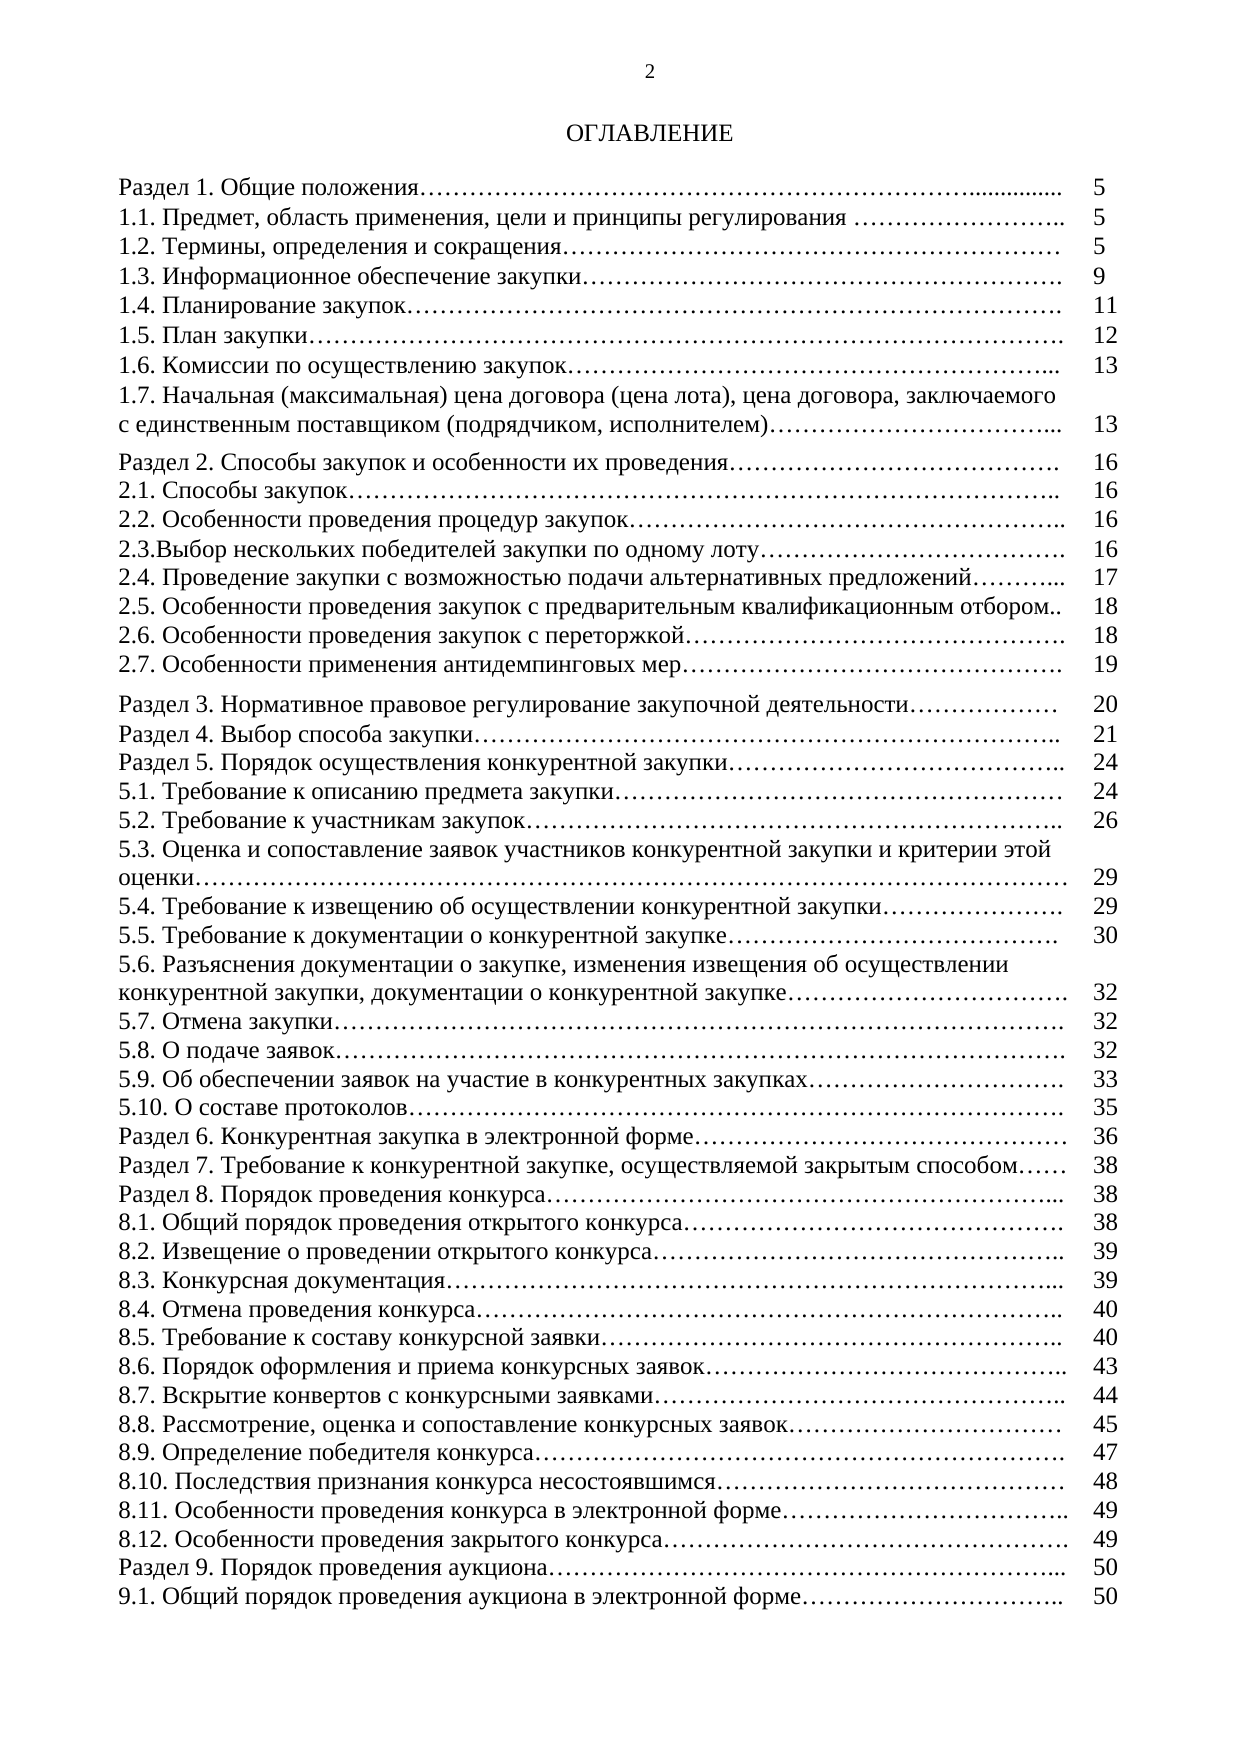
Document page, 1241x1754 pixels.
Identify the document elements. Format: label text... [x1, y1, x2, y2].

table_cell 50 [1082, 1581, 1142, 1610]
table_cell 9 [1082, 261, 1142, 290]
table_cell 40 [1082, 1323, 1142, 1351]
table_cell 8.8. Рассмотрение, оценка и сопоставление конкурсных заявок…………………………… [107, 1409, 1082, 1437]
table_cell 29 [1082, 834, 1142, 891]
table_cell 5.10. О составе протоколов……………………………………………………………………. [107, 1093, 1082, 1121]
table_cell 32 [1082, 949, 1142, 1006]
table_cell 5 [1082, 231, 1142, 261]
table_cell 8.9. Определение победителя конкурса………………………………………………………. [107, 1438, 1082, 1466]
table_cell 5.4. Требование к извещению об осуществлении конкурентной закупки…………………. [107, 891, 1082, 920]
table_cell 12 [1082, 321, 1142, 350]
table_cell 2.1. Способы закупок………………………………………………………………………….. [107, 476, 1082, 504]
table_cell 43 [1082, 1351, 1142, 1380]
table_cell 2.5. Особенности проведения закупок с предварительным квалификационным отбором.. [107, 591, 1082, 620]
table_cell 5.1. Требование к описанию предмета закупки……………………………………………… [107, 776, 1082, 805]
table_cell 35 [1082, 1093, 1142, 1121]
table_cell Раздел 3. Нормативное правовое регулирование закупочной деятельности……………… [107, 689, 1082, 719]
table_cell 39 [1082, 1265, 1142, 1294]
table_cell 13 [1082, 380, 1142, 447]
table_cell Раздел 2. Способы закупок и особенности их проведения…………………………………. [107, 447, 1082, 476]
table_cell 1.4. Планирование закупок……………………………………………………………………. [107, 290, 1082, 321]
text ОГЛАВЛЕНИЕ [118, 118, 1181, 147]
table_cell 2.3.Выбор нескольких победителей закупки по одному лоту………………………………. [107, 534, 1082, 562]
table_cell 11 [1082, 290, 1142, 321]
table_cell 2.2. Особенности проведения процедур закупок…………………………………………….. [107, 504, 1082, 534]
table_cell 36 [1082, 1121, 1142, 1150]
table_cell Раздел 6. Конкурентная закупка в электронной форме……………………………………… [107, 1121, 1082, 1150]
table_cell 44 [1082, 1380, 1142, 1409]
table_cell Раздел 8. Порядок проведения конкурса……………………………………………………... [107, 1179, 1082, 1207]
table_cell 8.7. Вскрытие конвертов с конкурсными заявками………………………………………….. [107, 1380, 1082, 1409]
table_cell 49 [1082, 1524, 1142, 1552]
table_cell 16 [1082, 476, 1142, 504]
table_cell 17 [1082, 563, 1142, 591]
table_cell 5.7. Отмена закупки……………………………………………………………………………. [107, 1006, 1082, 1035]
table_cell 18 [1082, 620, 1142, 649]
table_cell 1.3. Информационное обеспечение закупки…………………………………………………. [107, 261, 1082, 290]
table_cell 5 [1082, 202, 1142, 231]
table_cell 40 [1082, 1294, 1142, 1322]
table_cell 24 [1082, 776, 1142, 805]
table_cell 39 [1082, 1236, 1142, 1265]
table_cell 19 [1082, 649, 1142, 689]
table_cell 38 [1082, 1179, 1142, 1207]
table_cell 8.6. Порядок оформления и приема конкурсных заявок…………………………………….. [107, 1351, 1082, 1380]
table_cell Раздел 9. Порядок проведения аукциона……………………………………………………... [107, 1553, 1082, 1581]
table_cell 48 [1082, 1466, 1142, 1495]
table_header 5 [1082, 172, 1142, 202]
table_cell 30 [1082, 920, 1142, 949]
table_cell 8.10. Последствия признания конкурса несостоявшимся…………………………………… [107, 1466, 1082, 1495]
table_cell 33 [1082, 1064, 1142, 1092]
table_header Раздел 1. Общие положения…………………………………………………………............... [107, 172, 1082, 202]
table_cell 5.8. О подаче заявок……………………………………………………………………………. [107, 1035, 1082, 1064]
table_cell 45 [1082, 1409, 1142, 1437]
table_cell 50 [1082, 1553, 1142, 1581]
table_cell 5.9. Об обеспечении заявок на участие в конкурентных закупках…………………………. [107, 1064, 1082, 1092]
table_cell 1.6. Комиссии по осуществлению закупок…………………………………………………... [107, 350, 1082, 380]
table_cell 5.3. Оценка и сопоставление заявок участников конкурентной закупки и критерии этой оценки…………………………………………………………………………………………… [107, 834, 1082, 891]
table_cell 21 [1082, 719, 1142, 747]
table_cell 2.7. Особенности применения антидемпинговых мер………………………………………. [107, 649, 1082, 689]
table_cell 47 [1082, 1438, 1142, 1466]
table_cell 8.4. Отмена проведения конкурса…………………………………………………………….. [107, 1294, 1082, 1322]
table_cell 38 [1082, 1150, 1142, 1179]
table_cell 8.12. Особенности проведения закрытого конкурса…………………………………………. [107, 1524, 1082, 1552]
table_cell 1.2. Термины, определения и сокращения…………………………………………………… [107, 231, 1082, 261]
table_cell Раздел 4. Выбор способа закупки…………………………………………………………….. [107, 719, 1082, 747]
table_cell 5.5. Требование к документации о конкурентной закупке…………………………………. [107, 920, 1082, 949]
table_cell 8.5. Требование к составу конкурсной заявки……………………………………………….. [107, 1323, 1082, 1351]
table_cell 32 [1082, 1006, 1142, 1035]
table_cell 5.2. Требование к участникам закупок……………………………………………………….. [107, 805, 1082, 834]
table_cell 49 [1082, 1495, 1142, 1524]
table_cell 24 [1082, 748, 1142, 776]
table_cell 1.5. План закупки………………………………………………………………………………. [107, 321, 1082, 350]
table_cell 18 [1082, 591, 1142, 620]
table_cell 32 [1082, 1035, 1142, 1064]
table_cell 8.2. Извещение о проведении открытого конкурса………………………………………….. [107, 1236, 1082, 1265]
table_cell 2.4. Проведение закупки с возможностью подачи альтернативных предложений………... [107, 563, 1082, 591]
table_cell 5.6. Разъяснения документации о закупке, изменения извещения об осуществлении конкурентной закупки, документации о конкурентной закупке……………………………. [107, 949, 1082, 1006]
table_cell 20 [1082, 689, 1142, 719]
table_cell 26 [1082, 805, 1142, 834]
table_cell 16 [1082, 447, 1142, 476]
table_cell 13 [1082, 350, 1142, 380]
table_cell 16 [1082, 504, 1142, 534]
table_cell 8.11. Особенности проведения конкурса в электронной форме…………………………….. [107, 1495, 1082, 1524]
table_cell 16 [1082, 534, 1142, 562]
table_cell Раздел 7. Требование к конкурентной закупке, осуществляемой закрытым способом…… [107, 1150, 1082, 1179]
table_cell 1.7. Начальная (максимальная) цена договора (цена лота), цена договора, заключаемого с единственным поставщиком (подрядчиком, исполнителем)……………………………... [107, 380, 1082, 447]
table_cell 8.1. Общий порядок проведения открытого конкурса………………………………………. [107, 1208, 1082, 1236]
table_cell 2.6. Особенности проведения закупок с переторжкой………………………………………. [107, 620, 1082, 649]
table_cell 8.3. Конкурсная документация………………………………………………………………... [107, 1265, 1082, 1294]
table_cell Раздел 5. Порядок осуществления конкурентной закупки………………………………….. [107, 748, 1082, 776]
table_cell 9.1. Общий порядок проведения аукциона в электронной форме………………………….. [107, 1581, 1082, 1610]
table_cell 38 [1082, 1208, 1142, 1236]
table_cell 1.1. Предмет, область применения, цели и принципы регулирования …………………….. [107, 202, 1082, 231]
table_cell 29 [1082, 891, 1142, 920]
